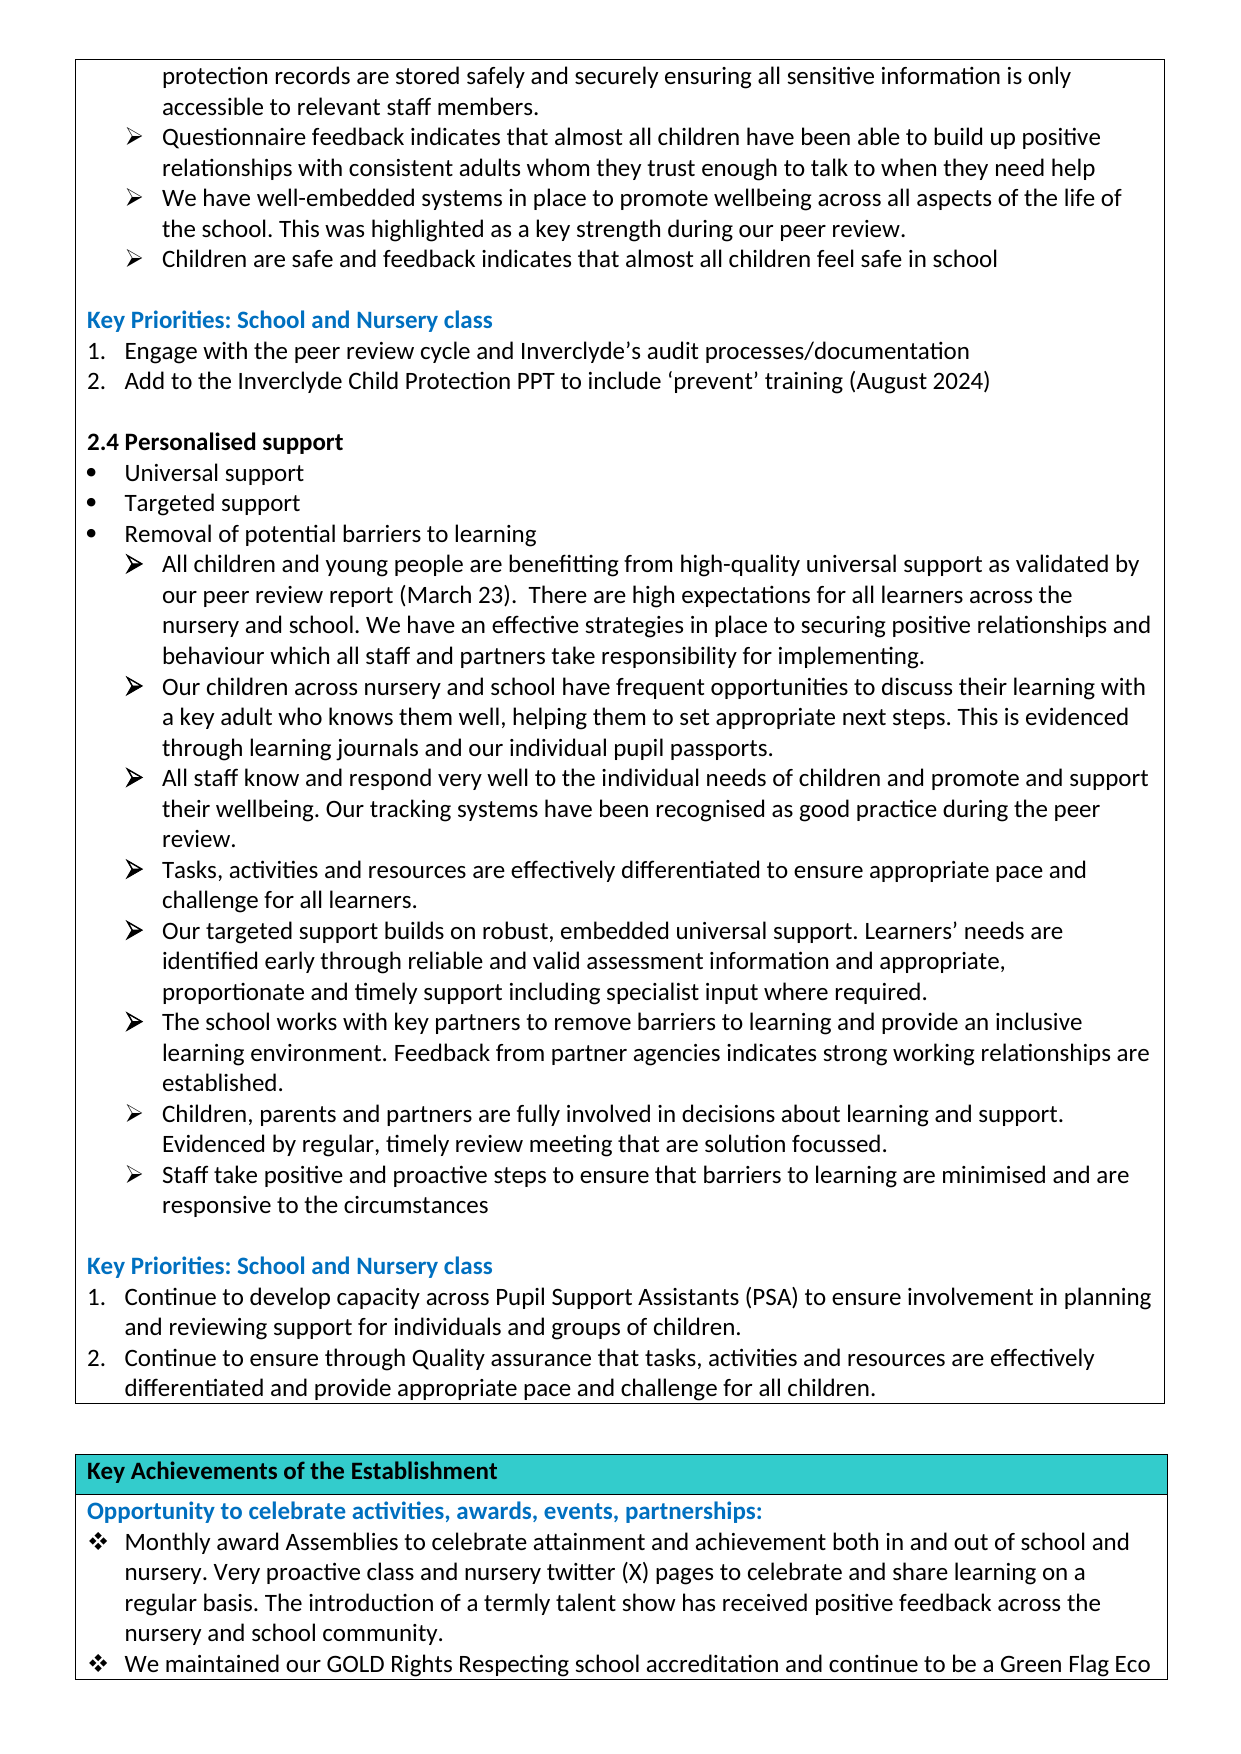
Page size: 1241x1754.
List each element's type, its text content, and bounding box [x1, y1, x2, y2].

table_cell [76, 1526, 1167, 1678]
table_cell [76, 60, 1164, 1434]
table_header Key Achievements of the Establishment [76, 1485, 1167, 1525]
